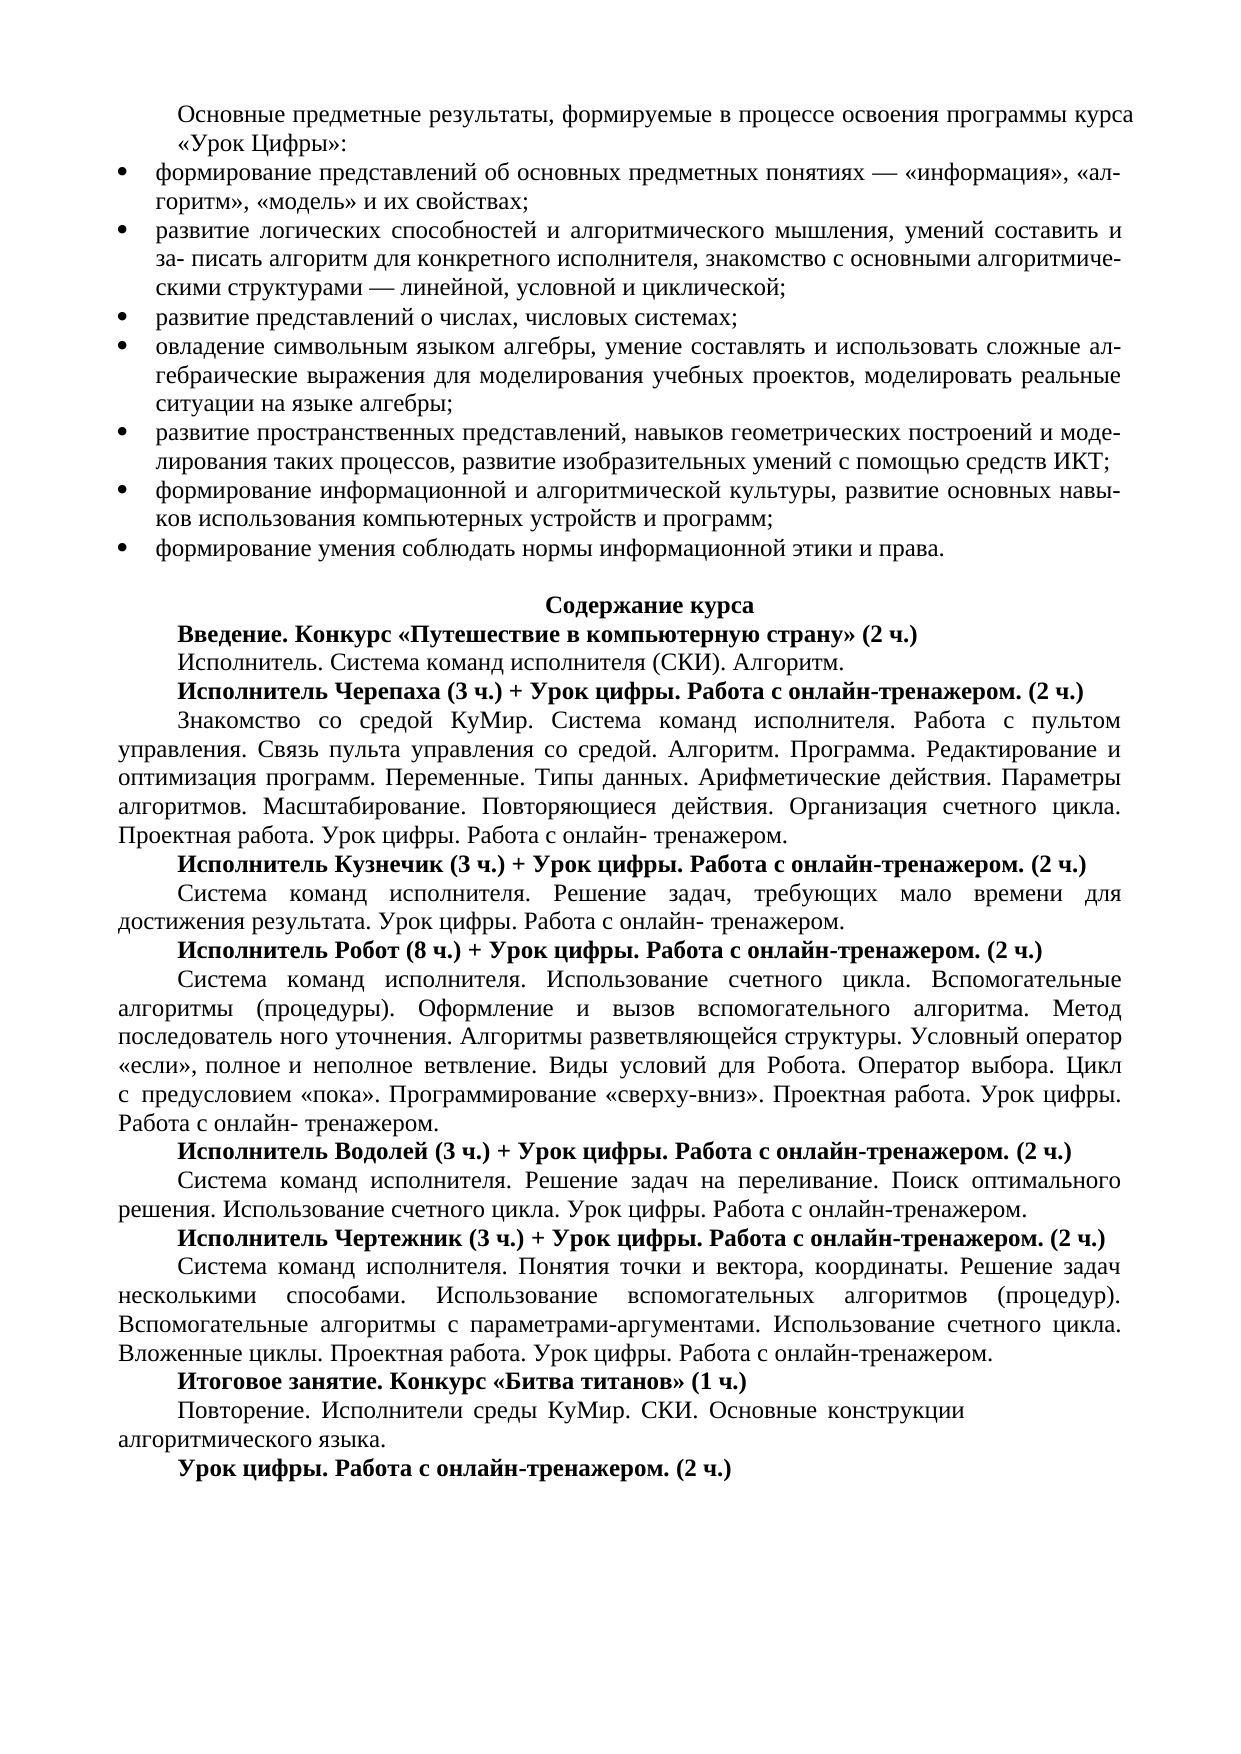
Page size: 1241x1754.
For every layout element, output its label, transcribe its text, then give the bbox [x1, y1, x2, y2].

list развитие представлений о числах, числовых системах; [118, 301, 1134, 331]
subtitle Содержание курса [545, 590, 1134, 619]
subtitle Итоговое занятие. Конкурс «Битва титанов» (1 ч.) [177, 1366, 1134, 1395]
subtitle Исполнитель Черепаха (3 ч.) + Урок цифры. Работа с онлайн-тренажером. (2 ч.) [177, 676, 1134, 705]
subtitle Исполнитель Робот (8 ч.) + Урок цифры. Работа с онлайн-тренажером. (2 ч.) [177, 935, 1134, 964]
subtitle Урок цифры. Работа с онлайн-тренажером. (2 ч.) [177, 1453, 1134, 1481]
text Основные предметные результаты, формируемые в процессе освоения программы курса «Урок Цифры»: [177, 100, 1134, 157]
text Введение. Конкурс «Путешествие в компьютерную страну» (2 ч.) [177, 619, 1134, 647]
list формирование информационной и алгоритмической культуры, развитие основных навы- ков использования компьютерных устройств и программ; [118, 475, 1122, 532]
text Система команд исполнителя. Решение задач, требующих мало времени для достижения результата. Урок цифры. Работа с онлайн- тренажером. [118, 878, 1122, 935]
text Знакомство со средой КуМир. Система команд исполнителя. Работа с пультом управления. Связь пульта управления со средой. Алгоритм. Программа. Редактирование и оптимизация программ. Переменные. Типы данных. Арифметические действия. Параметры алгоритмов. Масштабирование. Повторяющиеся действия. Организация счетного цикла. Проектная работа. Урок цифры. Работа с онлайн- тренажером. [118, 705, 1122, 849]
text Система команд исполнителя. Использование счетного цикла. Вспомогательные алгоритмы (процедуры). Оформление и вызов вспомогательного алгоритма. Метод последователь ного уточнения. Алгоритмы разветвляющейся структуры. Условный оператор «если», полное и неполное ветвление. Виды условий для Робота. Оператор выбора. Цикл с предусловием «пока». Программирование «сверху-вниз». Проектная работа. Урок цифры. Работа с онлайн- тренажером. [118, 964, 1122, 1136]
list развитие пространственных представлений, навыков геометрических построений и моде- лирования таких процессов, развитие изобразительных умений с помощью средств ИКТ; [118, 417, 1122, 475]
text Система команд исполнителя. Решение задач на переливание. Поиск оптимального решения. Использование счетного цикла. Урок цифры. Работа с онлайн-тренажером. [118, 1165, 1122, 1223]
text Система команд исполнителя. Понятия точки и вектора, координаты. Решение задач несколькими способами. Использование вспомогательных алгоритмов (процедур). Вспомогательные алгоритмы с параметрами-аргументами. Использование счетного цикла. Вложенные циклы. Проектная работа. Урок цифры. Работа с онлайн-тренажером. [118, 1251, 1122, 1366]
list овладение символьным языком алгебры, умение составлять и использовать сложные ал- гебраические выражения для моделирования учебных проектов, моделировать реальные ситуации на языке алгебры; [118, 331, 1122, 417]
list развитие логических способностей и алгоритмического мышления, умений составить и за- писать алгоритм для конкретного исполнителя, знакомство с основными алгоритмиче- скими структурами — линейной, условной и циклической; [118, 215, 1122, 301]
list формирование умения соблюдать нормы информационной этики и права. [118, 532, 1134, 563]
subtitle Исполнитель Кузнечик (3 ч.) + Урок цифры. Работа с онлайн-тренажером. (2 ч.) [177, 849, 1134, 878]
subtitle Исполнитель Чертежник (3 ч.) + Урок цифры. Работа с онлайн-тренажером. (2 ч.) [177, 1223, 1134, 1251]
text Повторение. Исполнители среды КуМир. СКИ. Основные конструкции алгоритмического языка. [118, 1395, 1134, 1453]
text Исполнитель. Система команд исполнителя (СКИ). Алгоритм. [177, 647, 1134, 676]
list формирование представлений об основных предметных понятиях — «информация», «ал- горитм», «модель» и их свойствах; [118, 157, 1122, 215]
subtitle Исполнитель Водолей (3 ч.) + Урок цифры. Работа с онлайн-тренажером. (2 ч.) [177, 1136, 1134, 1165]
